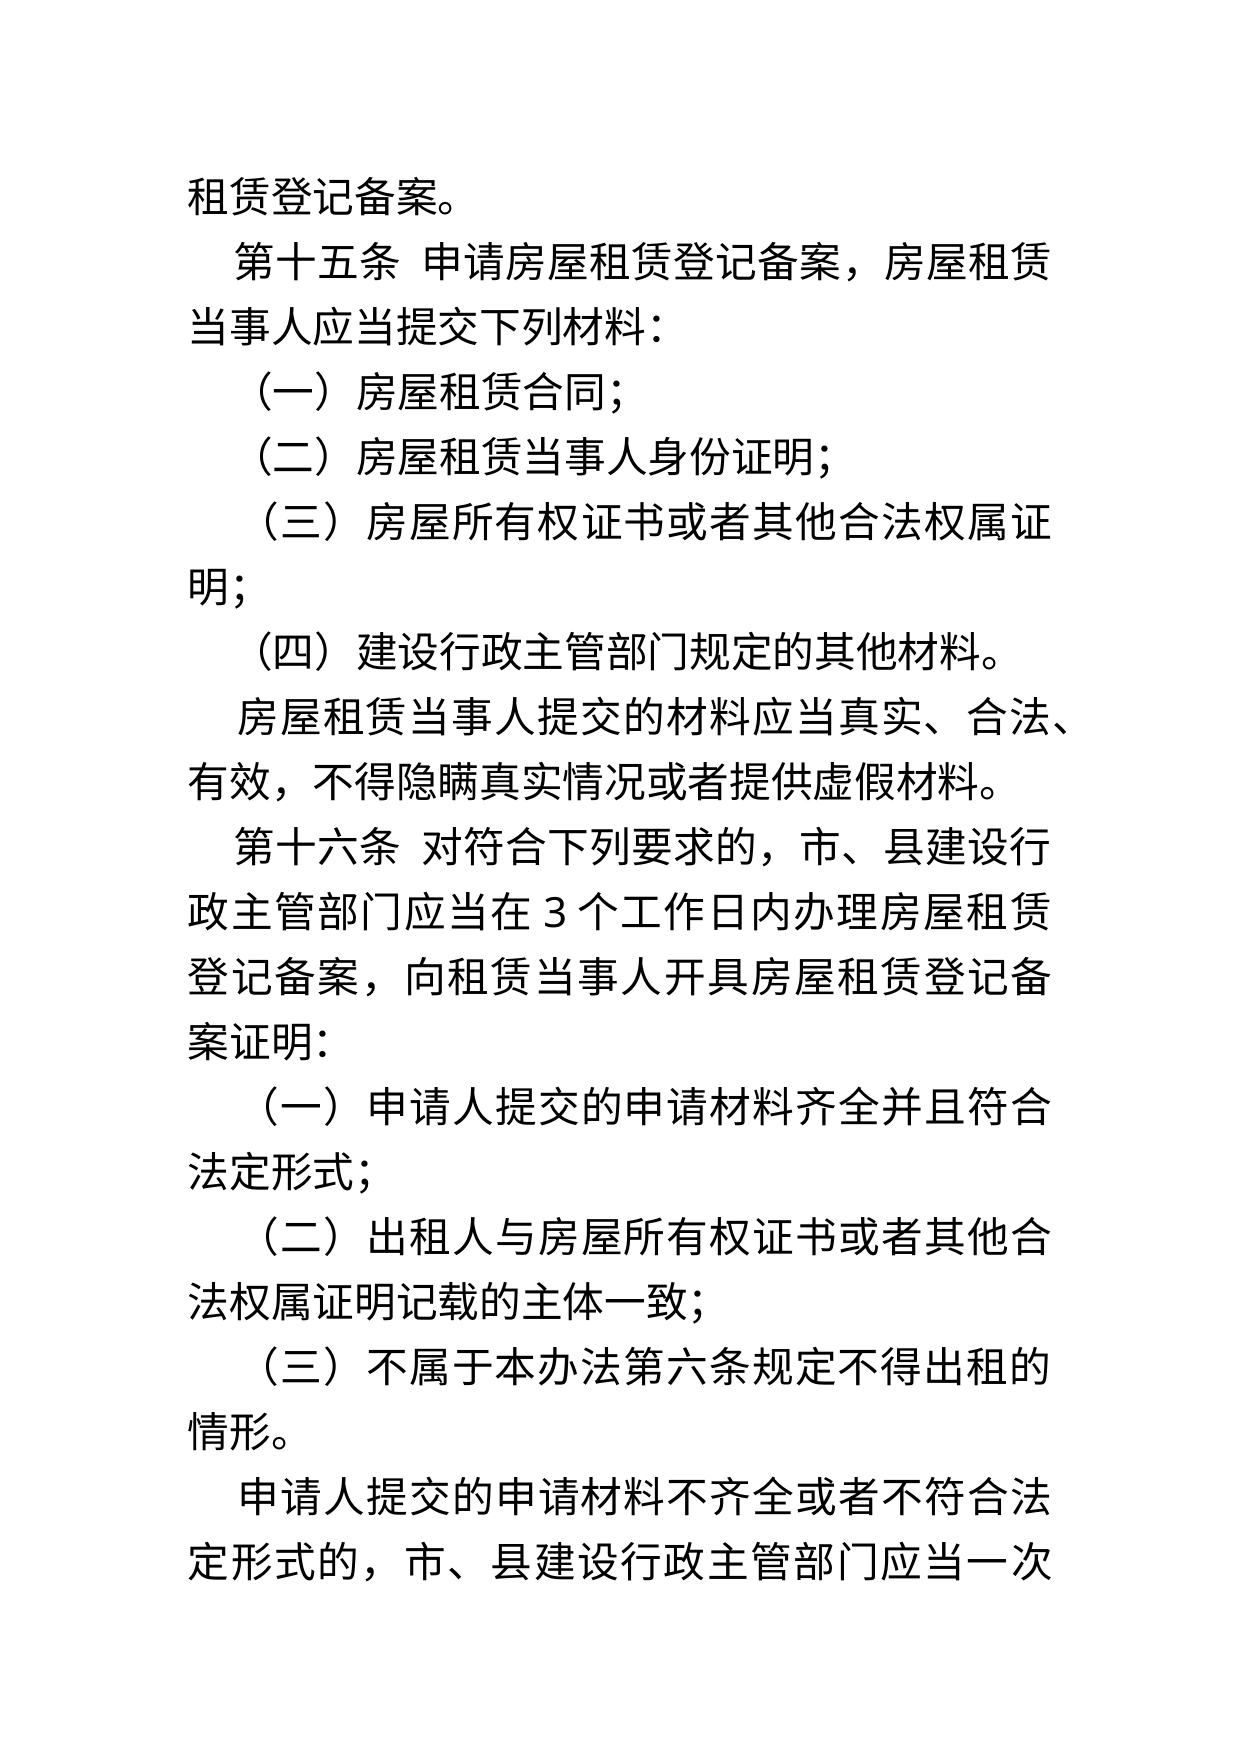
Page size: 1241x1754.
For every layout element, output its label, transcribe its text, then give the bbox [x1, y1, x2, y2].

text 第十五条 申请房屋租赁登记备案，房屋租赁当事人应当提交下列材料： [187, 227, 1053, 357]
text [187, 162, 1053, 227]
text （一）房屋租赁合同； [187, 357, 1053, 422]
text 第十六条 对符合下列要求的，市、县建设行政主管部门应当在3个工作日内办理房屋租赁登记备案，向租赁当事人开具房屋租赁登记备案证明： [187, 812, 1053, 1072]
text （三）不属于本办法第六条规定不得出租的情形。 [187, 1332, 1053, 1462]
text （四）建设行政主管部门规定的其他材料。 [187, 617, 1053, 682]
text （一）申请人提交的申请材料齐全并且符合法定形式； [187, 1072, 1053, 1202]
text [187, 1462, 1053, 1592]
text （三）房屋所有权证书或者其他合法权属证明； [187, 487, 1053, 617]
text （二）出租人与房屋所有权证书或者其他合法权属证明记载的主体一致； [187, 1202, 1053, 1332]
text （二）房屋租赁当事人身份证明； [187, 422, 1053, 487]
text 房屋租赁当事人提交的材料应当真实、合法、有效，不得隐瞒真实情况或者提供虚假材料。 [187, 682, 1053, 812]
